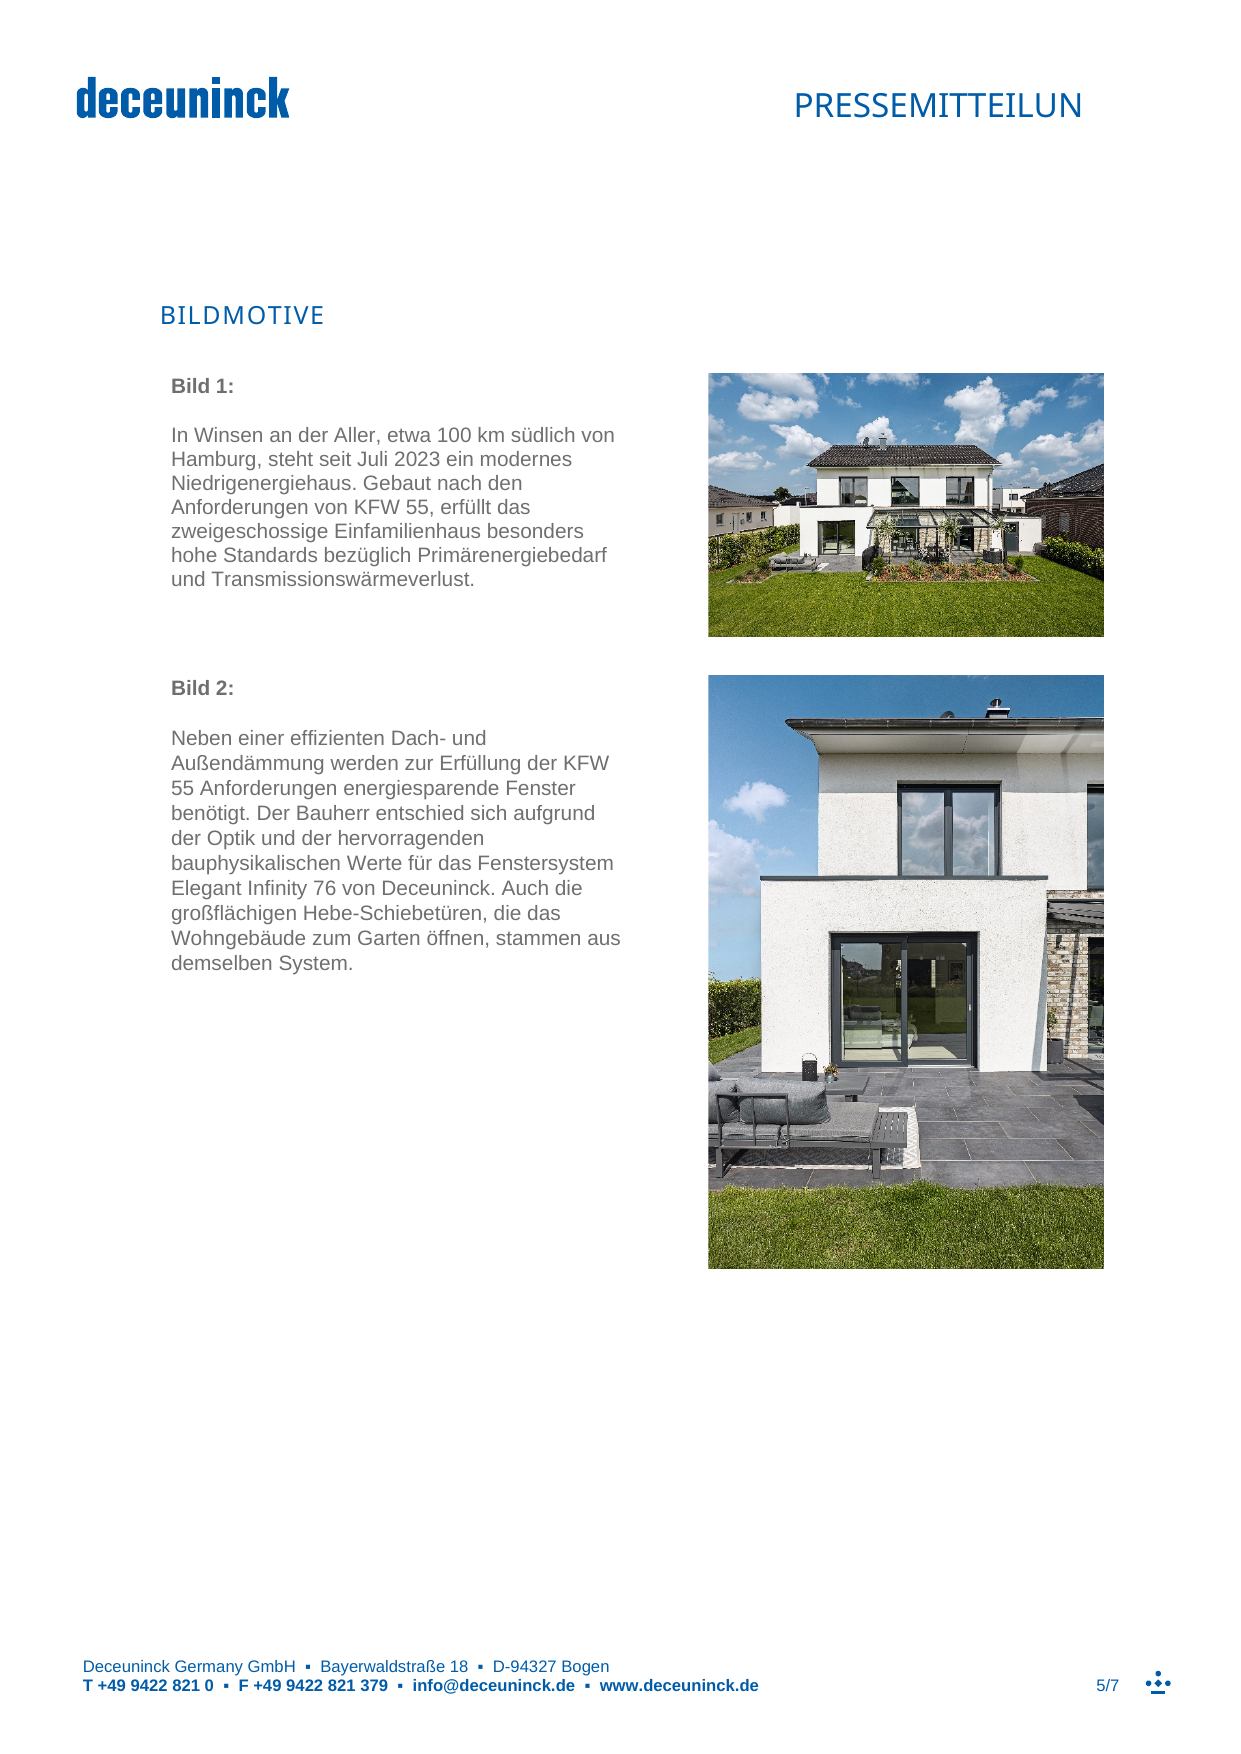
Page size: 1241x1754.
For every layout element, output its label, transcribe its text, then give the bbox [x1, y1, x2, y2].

table_header [643, 373, 1115, 675]
picture [708, 373, 1104, 637]
table_cell [643, 675, 1115, 1288]
table_header Bild 1: In Winsen an der Aller, etwa 100 km südlich von Hamburg, steht seit Juli 2023 ein modernes Niedrigenergiehaus. Gebaut nach den Anforderungen von KFW 55, erfüllt das zweigeschossige Einfamilienhaus besonders hohe Standards bezüglich Primärenergiebedarf und Transmissionswärmeverlust. [160, 373, 642, 675]
picture [708, 675, 1104, 1269]
table_cell Bild 2: Neben einer effizienten Dach- und Außendämmung werden zur Erfüllung der KFW 55 Anforderungen energiesparende Fenster benötigt. Der Bauherr entschied sich aufgrund der Optik und der hervorragenden bauphysikalischen Werte für das Fenstersystem Elegant Infinity 76 von Deceuninck. Auch die großflächigen Hebe-Schiebetüren, die das Wohngebäude zum Garten öffnen, stammen aus demselben System. [160, 675, 642, 1288]
text BILDMOTIVE [159, 297, 1081, 331]
